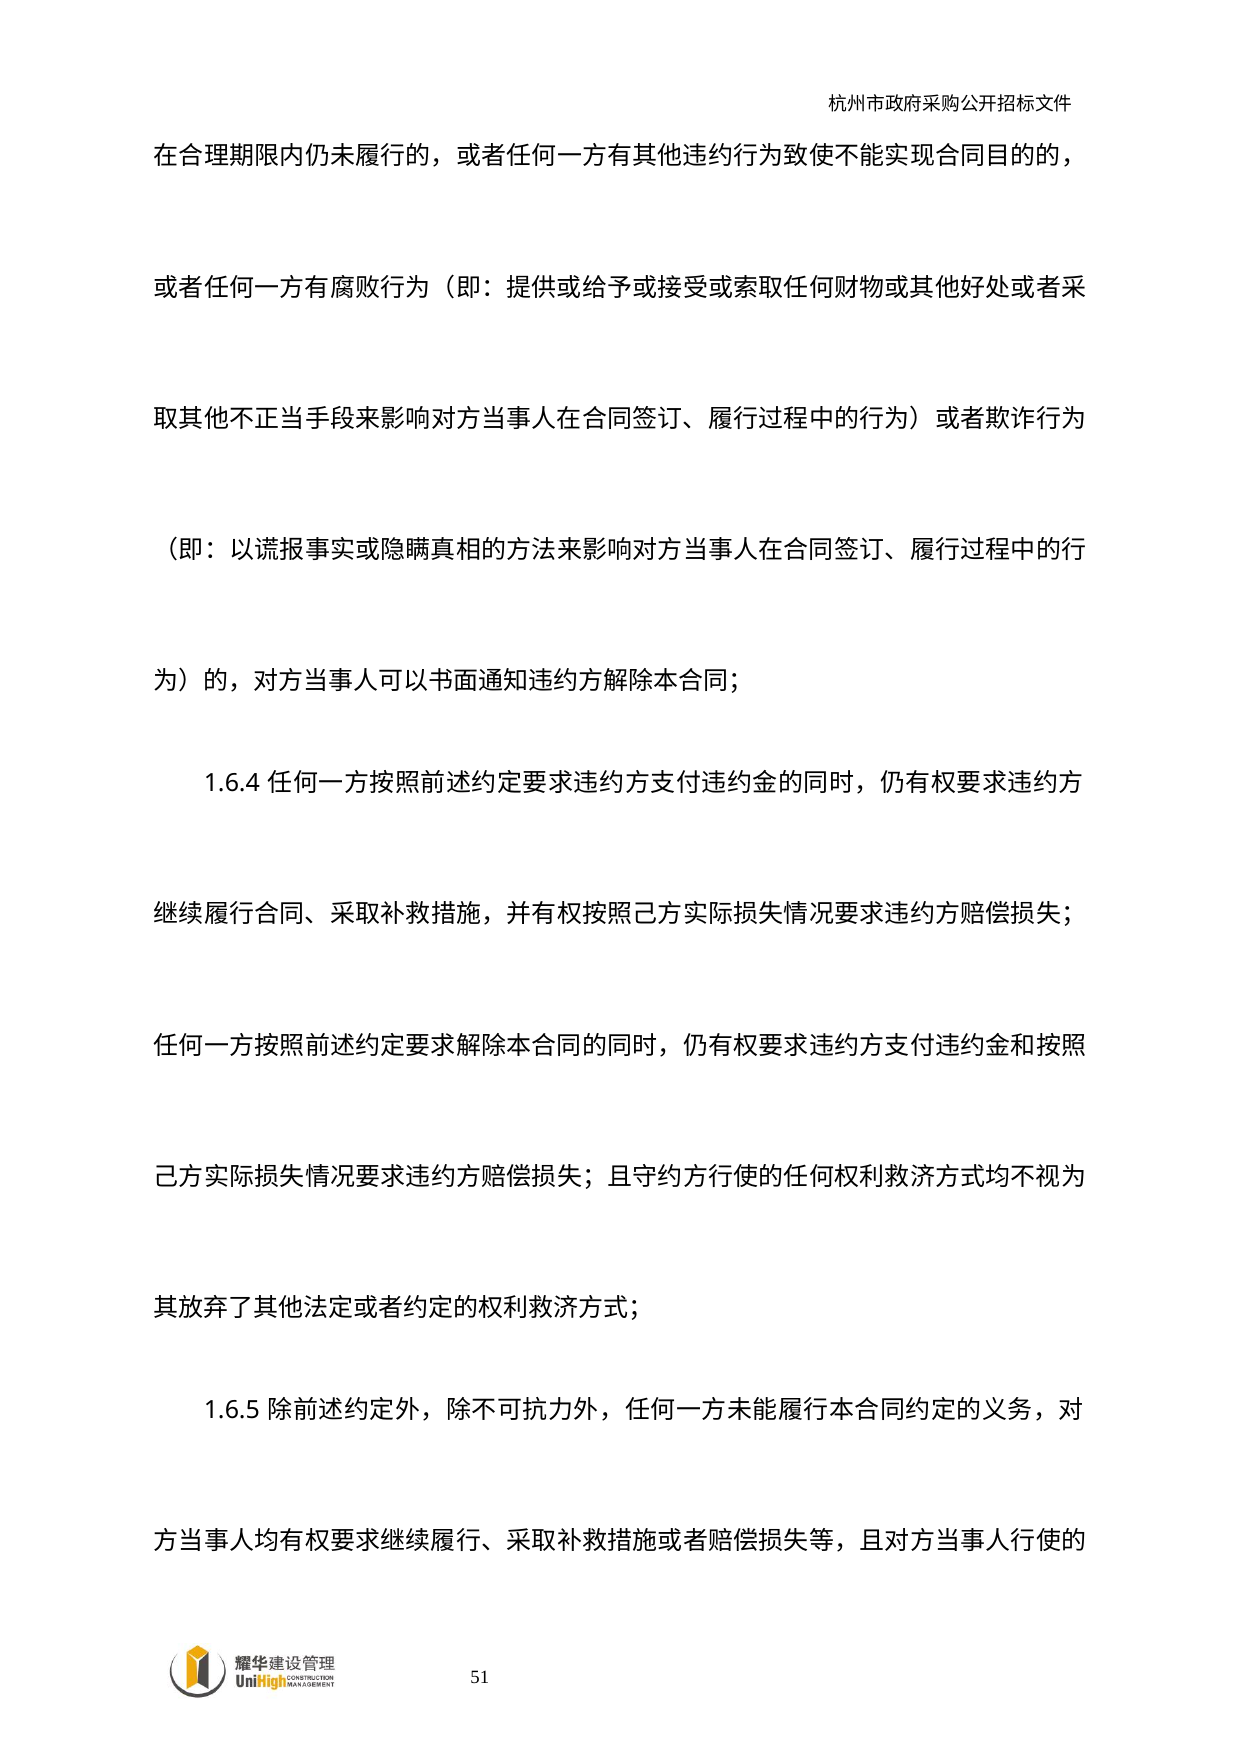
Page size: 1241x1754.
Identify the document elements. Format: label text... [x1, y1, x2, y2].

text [153, 1375, 1087, 1572]
text 1.6.4 任何一方按照前述约定要求违约方支付违约金的同时，仍有权要求违约方继续履行合同、采取补救措施，并有权按照己方实际损失情况要求违约方赔偿损失；任何一方按照前述约定要求解除本合同的同时，仍有权要求违约方支付违约金和按照己方实际损失情况要求违约方赔偿损失；且守约方行使的任何权利救济方式均不视为其放弃了其他法定或者约定的权利救济方式； [153, 748, 1087, 1339]
picture [167, 1643, 336, 1701]
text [153, 121, 1087, 712]
